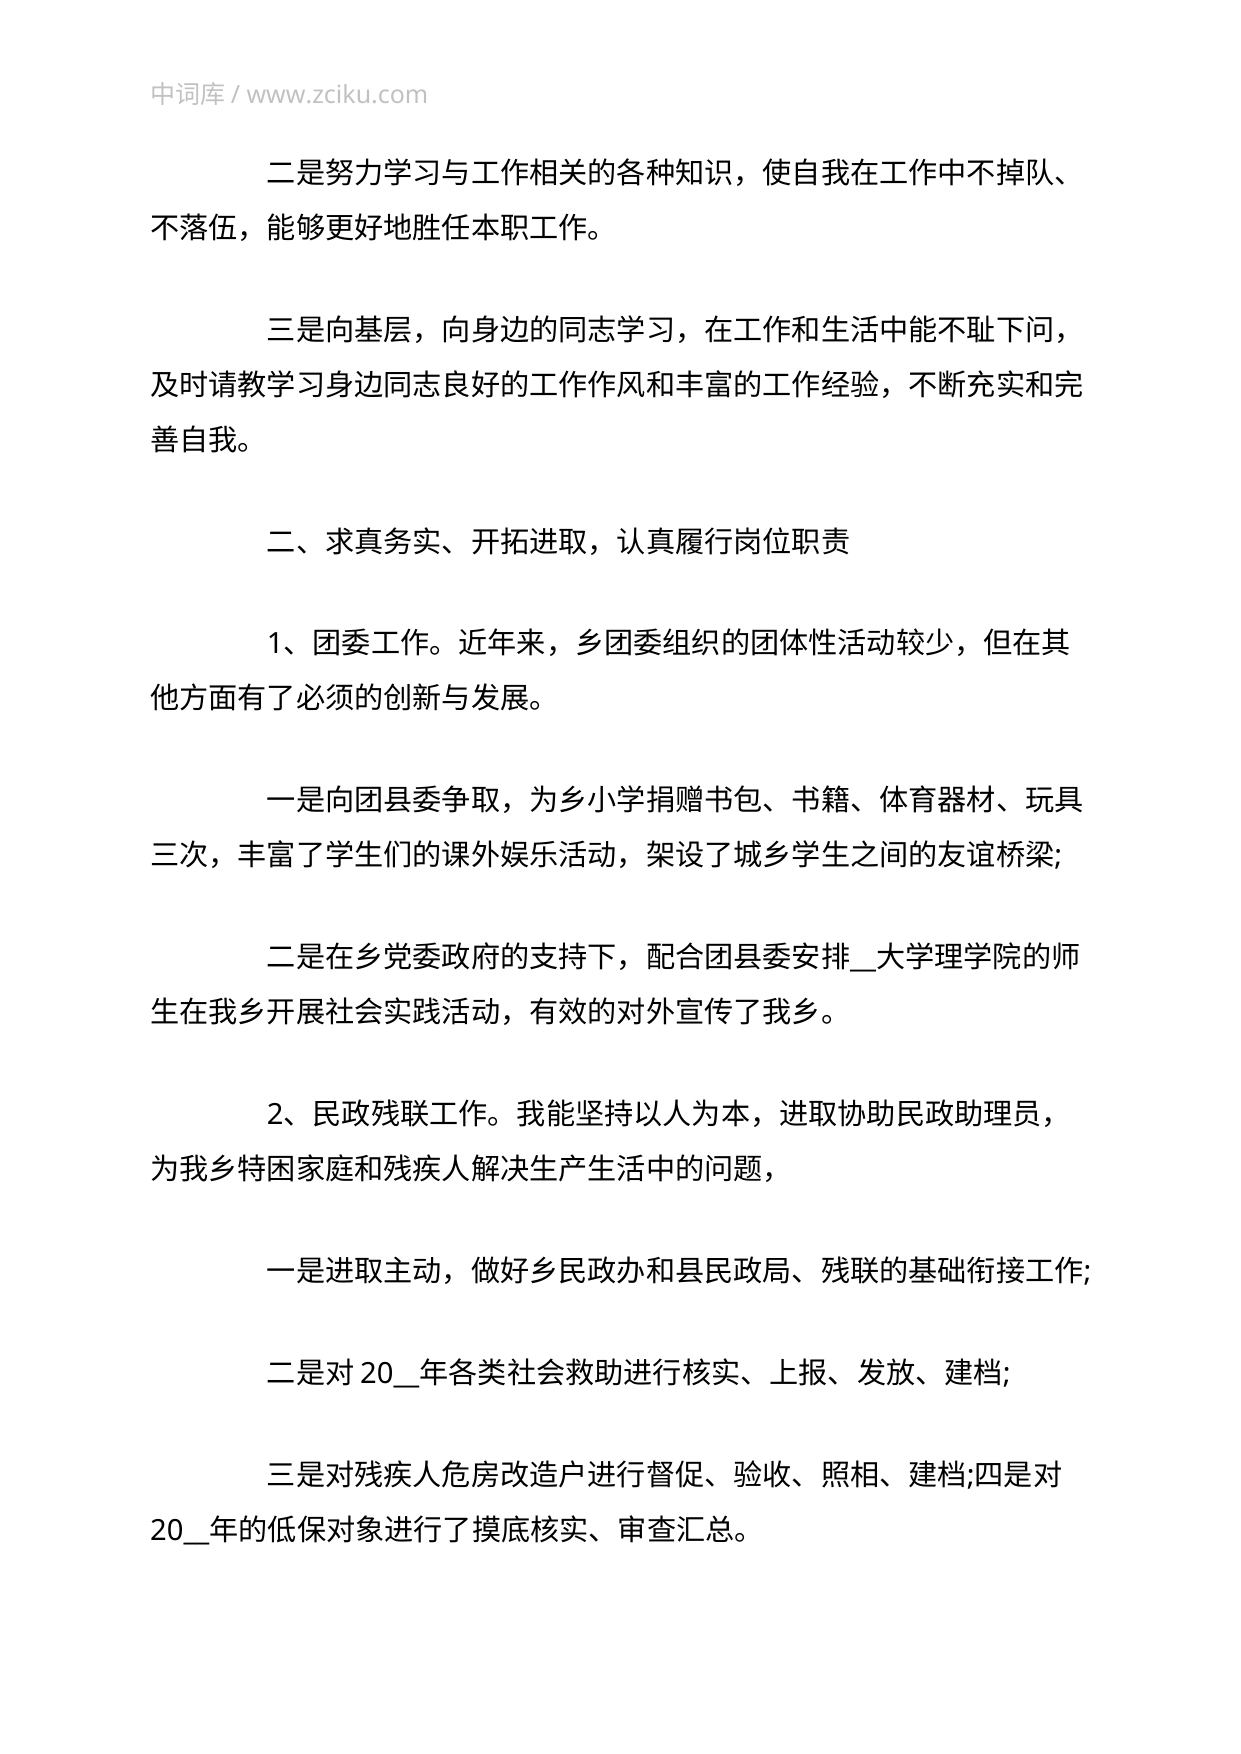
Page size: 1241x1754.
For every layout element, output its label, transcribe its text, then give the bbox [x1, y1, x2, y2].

text 二是对20__年各类社会救助进行核实、上报、发放、建档; [150, 1349, 1090, 1392]
text 一是进取主动，做好乡民政办和县民政局、残联的基础衔接工作; [150, 1247, 1090, 1289]
text 三是对残疾人危房改造户进行督促、验收、照相、建档;四是对20__年的低保对象进行了摸底核实、审查汇总。 [150, 1451, 1090, 1548]
text 二、求真务实、开拓进取，认真履行岗位职责 [150, 518, 1090, 561]
text 二是在乡党委政府的支持下，配合团县委安排__大学理学院的师生在我乡开展社会实践活动，有效的对外宣传了我乡。 [150, 934, 1090, 1031]
text 1、团委工作。近年来，乡团委组织的团体性活动较少，但在其他方面有了必须的创新与发展。 [150, 620, 1090, 717]
text 一是向团县委争取，为乡小学捐赠书包、书籍、体育器材、玩具三次，丰富了学生们的课外娱乐活动，架设了城乡学生之间的友谊桥梁; [150, 777, 1090, 874]
text 三是向基层，向身边的同志学习，在工作和生活中能不耻下问，及时请教学习身边同志良好的工作作风和丰富的工作经验，不断充实和完善自我。 [150, 307, 1090, 459]
text 2、民政残联工作。我能坚持以人为本，进取协助民政助理员，为我乡特困家庭和残疾人解决生产生活中的问题， [150, 1090, 1090, 1188]
text 二是努力学习与工作相关的各种知识，使自我在工作中不掉队、不落伍，能够更好地胜任本职工作。 [150, 150, 1090, 247]
